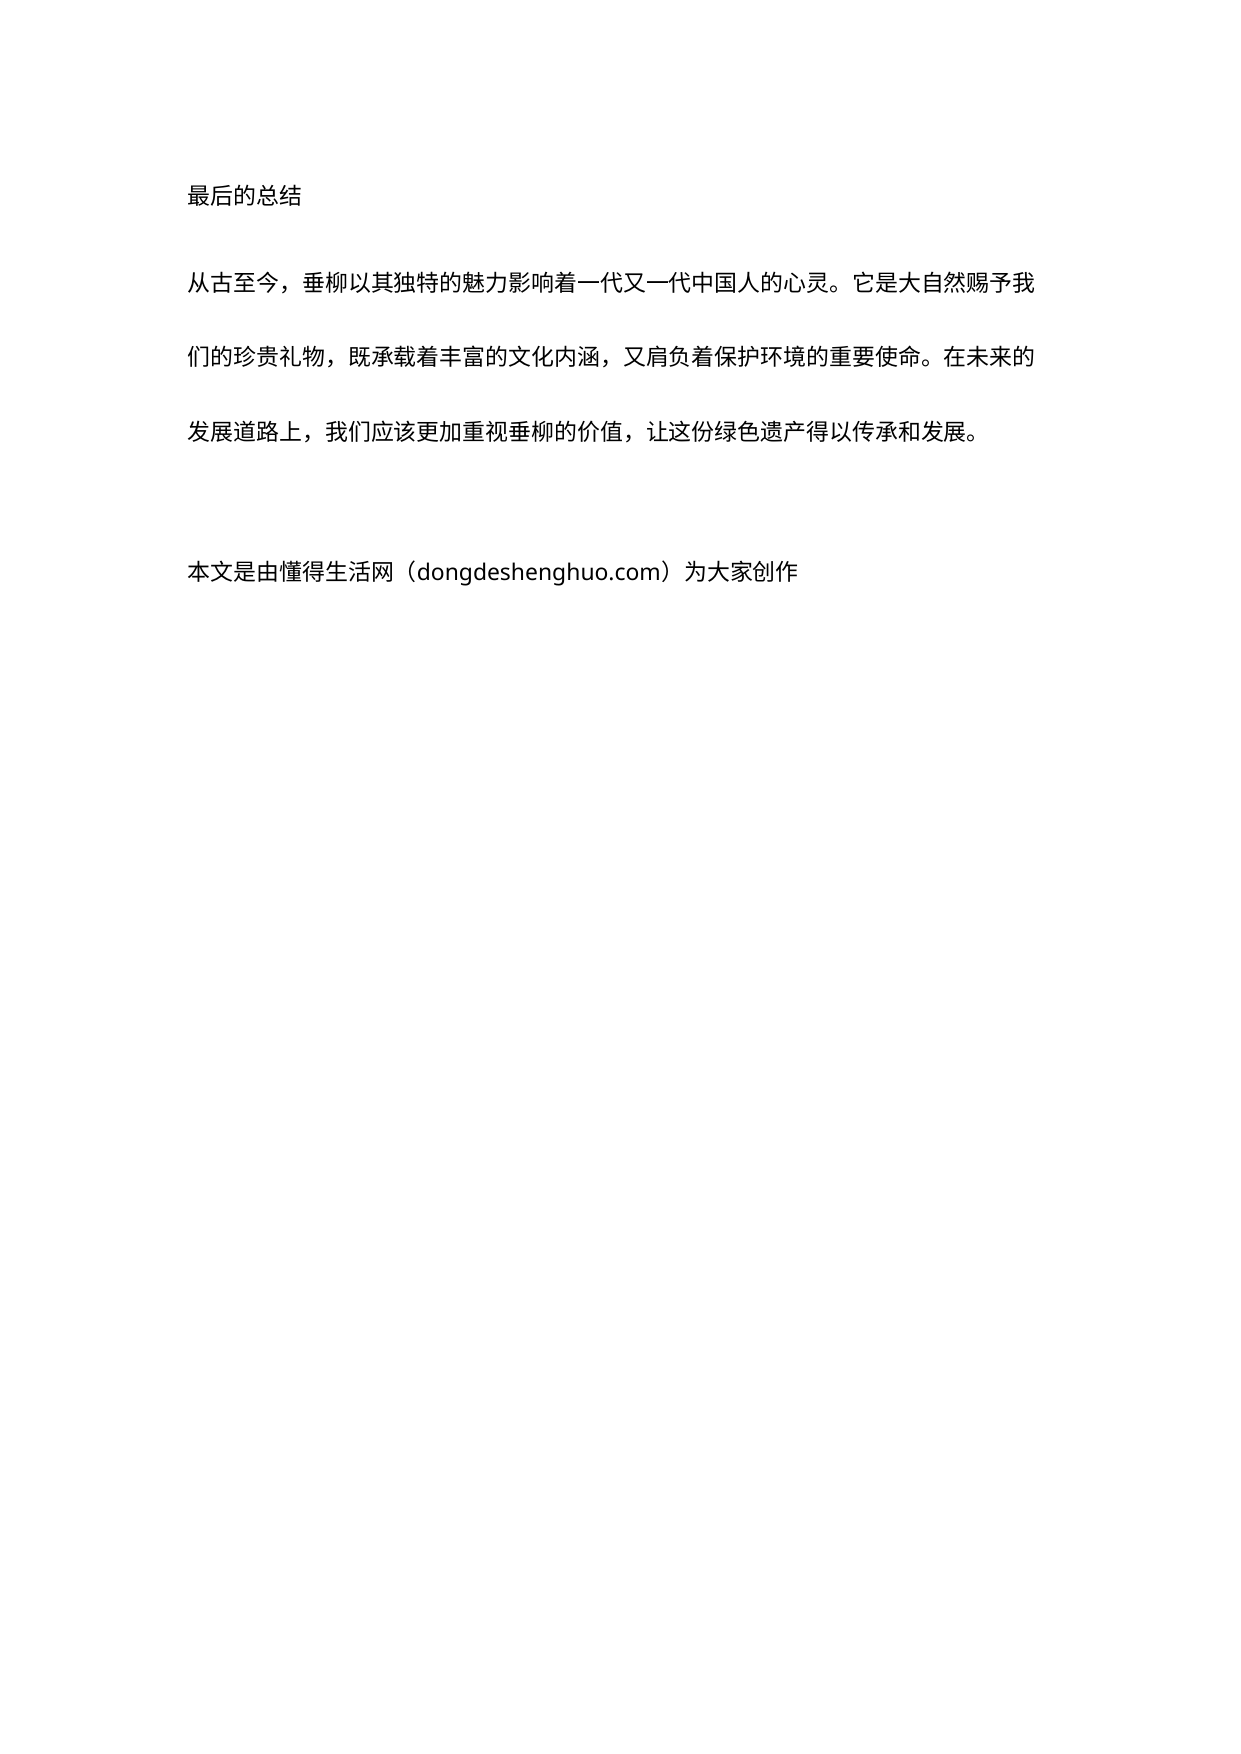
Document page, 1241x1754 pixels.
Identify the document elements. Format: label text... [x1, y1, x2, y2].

text 最后的总结 [187, 162, 1053, 227]
text 从古至今，垂柳以其独特的魅力影响着一代又一代中国人的心灵。它是大自然赐予我们的珍贵礼物，既承载着丰富的文化内涵，又肩负着保护环境的重要使命。在未来的发展道路上，我们应该更加重视垂柳的价值，让这份绿色遗产得以传承和发展。 [187, 248, 1053, 463]
text 本文是由懂得生活网（dongdeshenghuo.com）为大家创作 [187, 538, 1053, 603]
